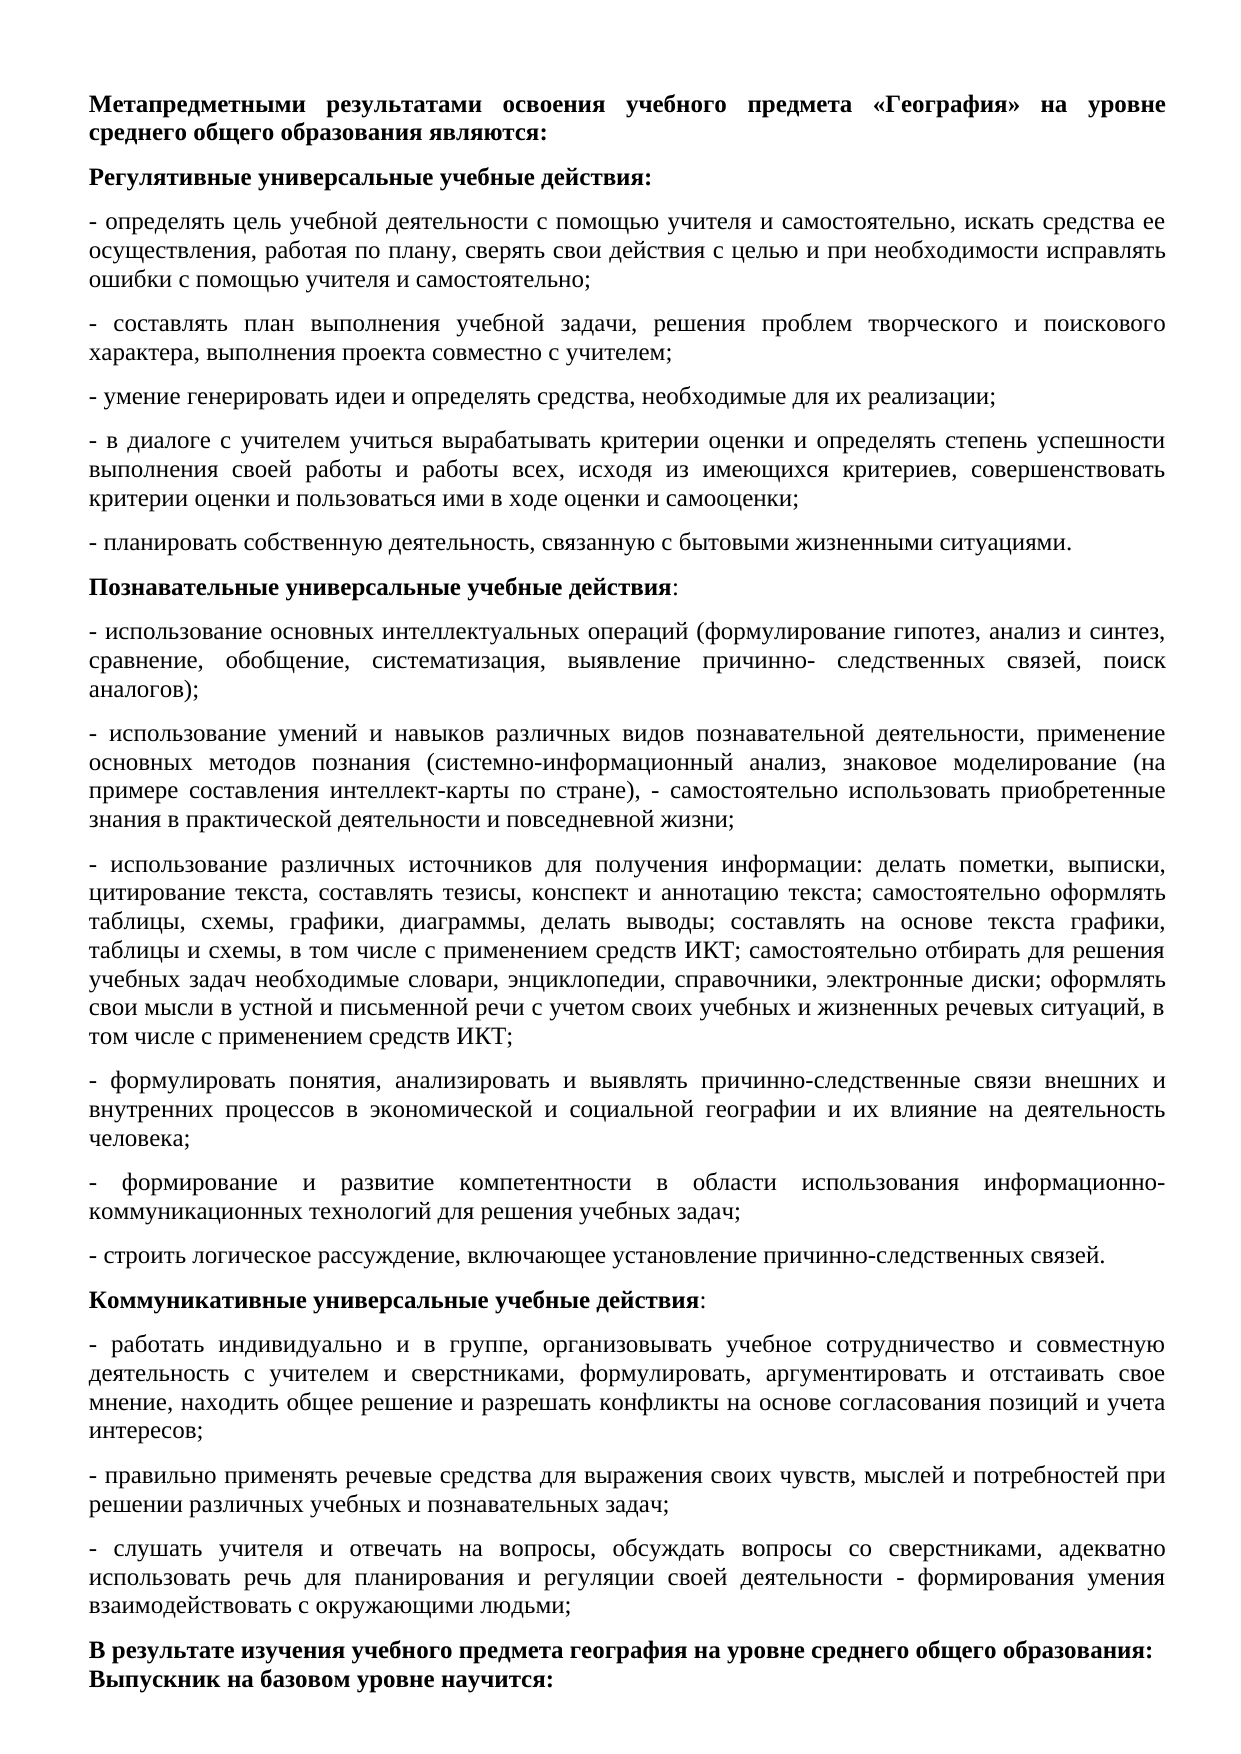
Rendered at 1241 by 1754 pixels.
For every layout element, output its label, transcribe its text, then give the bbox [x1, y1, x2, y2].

text - слушать учителя и отвечать на вопросы, обсуждать вопросы со сверстниками, адекватно использовать речь для планирования и регуляции своей деятельности - формирования умения взаимодействовать с окружающими людьми; [89, 1533, 1167, 1619]
text - строить логическое рассуждение, включающее установление причинно-следственных связей. [89, 1241, 1167, 1269]
text Познавательные универсальные учебные действия: [89, 572, 1167, 601]
text - использование умений и навыков различных видов познавательной деятельности, применение основных методов познания (системно-информационный анализ, знаковое моделирование (на примере составления интеллект-карты по стране), - самостоятельно использовать приобретенные знания в практической деятельности и повседневной жизни; [89, 718, 1167, 833]
text - умение генерировать идеи и определять средства, необходимые для их реализации; [89, 381, 1167, 410]
text В результате изучения учебного предмета география на уровне среднего общего образования: [89, 1635, 1167, 1664]
text - использование основных интеллектуальных операций (формулирование гипотез, анализ и синтез, сравнение, обобщение, систематизация, выявление причинно- следственных связей, поиск аналогов); [89, 616, 1167, 702]
text - правильно применять речевые средства для выражения своих чувств, мыслей и потребностей при решении различных учебных и познавательных задач; [89, 1460, 1167, 1517]
text - в диалоге с учителем учиться вырабатывать критерии оценки и определять степень успешности выполнения своей работы и работы всех, исходя из имеющихся критериев, совершенствовать критерии оценки и пользоваться ими в ходе оценки и самооценки; [89, 426, 1167, 512]
text - формулировать понятия, анализировать и выявлять причинно-следственные связи внешних и внутренних процессов в экономической и социальной географии и их влияние на деятельность человека; [89, 1066, 1167, 1152]
text - определять цель учебной деятельности с помощью учителя и самостоятельно, искать средства ее осуществления, работая по плану, сверять свои действия с целью и при необходимости исправлять ошибки с помощью учителя и самостоятельно; [89, 206, 1167, 292]
text Выпускник на базовом уровне научится: [89, 1664, 1167, 1692]
text Регулятивные универсальные учебные действия: [89, 162, 1167, 191]
text Метапредметными результатами освоения учебного предмета «География» на уровне среднего общего образования являются: [89, 89, 1167, 146]
text - работать индивидуально и в группе, организовывать учебное сотрудничество и совместную деятельность с учителем и сверстниками, формулировать, аргументировать и отстаивать свое мнение, находить общее решение и разрешать конфликты на основе согласования позиций и учета интересов; [89, 1329, 1167, 1444]
text - использование различных источников для получения информации: делать пометки, выписки, цитирование текста, составлять тезисы, конспект и аннотацию текста; самостоятельно оформлять таблицы, схемы, графики, диаграммы, делать выводы; составлять на основе текста графики, таблицы и схемы, в том числе с применением средств ИКТ; самостоятельно отбирать для решения учебных задач необходимые словари, энциклопедии, справочники, электронные диски; оформлять свои мысли в устной и письменной речи с учетом своих учебных и жизненных речевых ситуаций, в том числе с применением средств ИКТ; [89, 849, 1167, 1050]
text Коммуникативные универсальные учебные действия: [89, 1285, 1167, 1314]
text - планировать собственную деятельность, связанную с бытовыми жизненными ситуациями. [89, 527, 1167, 556]
text - формирование и развитие компетентности в области использования информационно- коммуникационных технологий для решения учебных задач; [89, 1167, 1167, 1225]
text - составлять план выполнения учебной задачи, решения проблем творческого и поискового характера, выполнения проекта совместно с учителем; [89, 308, 1167, 366]
